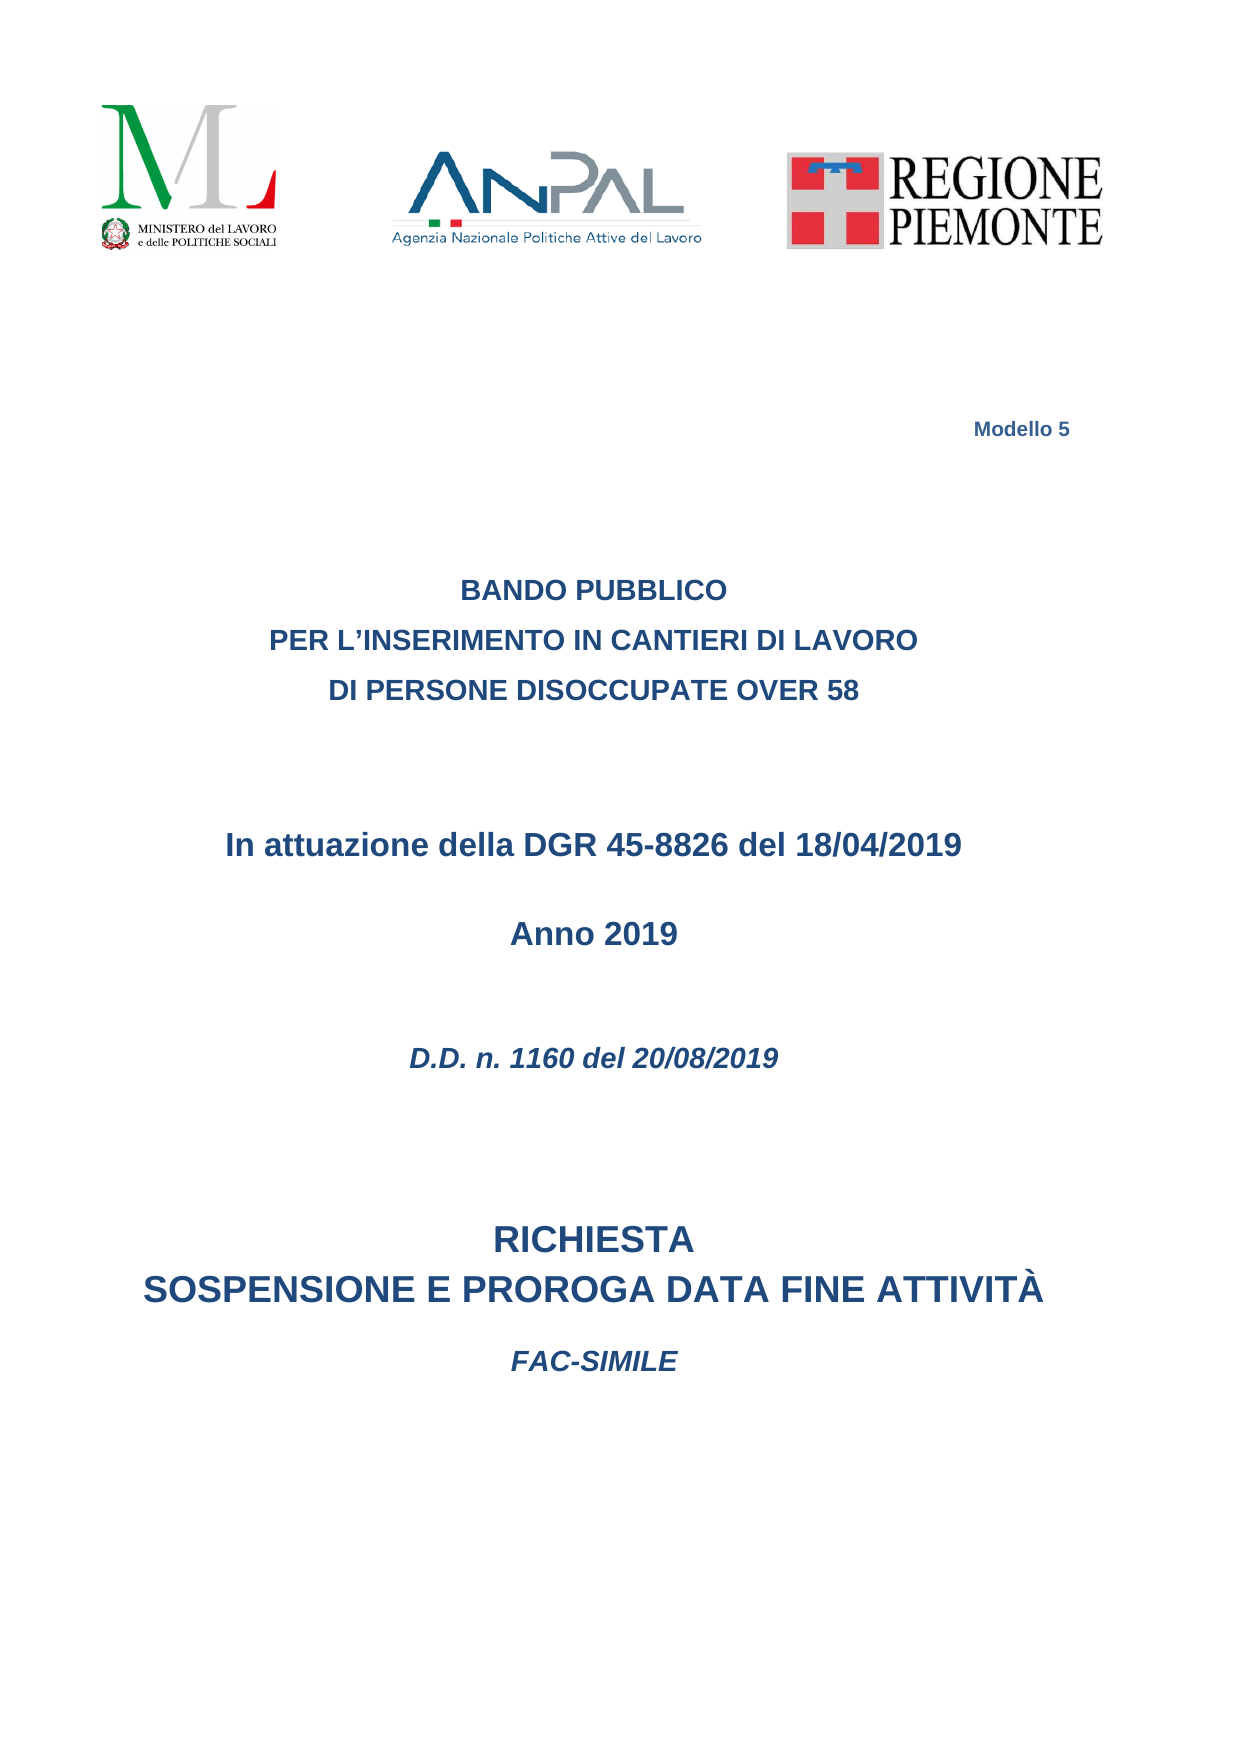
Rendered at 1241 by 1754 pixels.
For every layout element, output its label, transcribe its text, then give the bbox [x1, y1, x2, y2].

text Modello 5 [118, 417, 1070, 441]
text SOSPENSIONE E PROROGA DATA FINE ATTIVITÀ [118, 1267, 1070, 1310]
list In attuazione della DGR 45-8826 del 18/04/2019 [118, 826, 1070, 864]
text PER L’INSERIMENTO IN CANTIERI DI LAVORO [118, 623, 1070, 656]
text D.D. n. 1160 del 20/08/2019 [118, 1041, 1070, 1074]
text BANDO PUBBLICO [118, 572, 1070, 606]
picture [777, 147, 1110, 253]
text RICHIESTA [118, 1218, 1070, 1261]
text DI PERSONE DISOCCUPATE OVER 58 [118, 673, 1070, 707]
list Anno 2019 [118, 914, 1070, 952]
text FAC-SIMILE [118, 1344, 1070, 1378]
picture [386, 140, 706, 259]
picture [101, 105, 276, 250]
